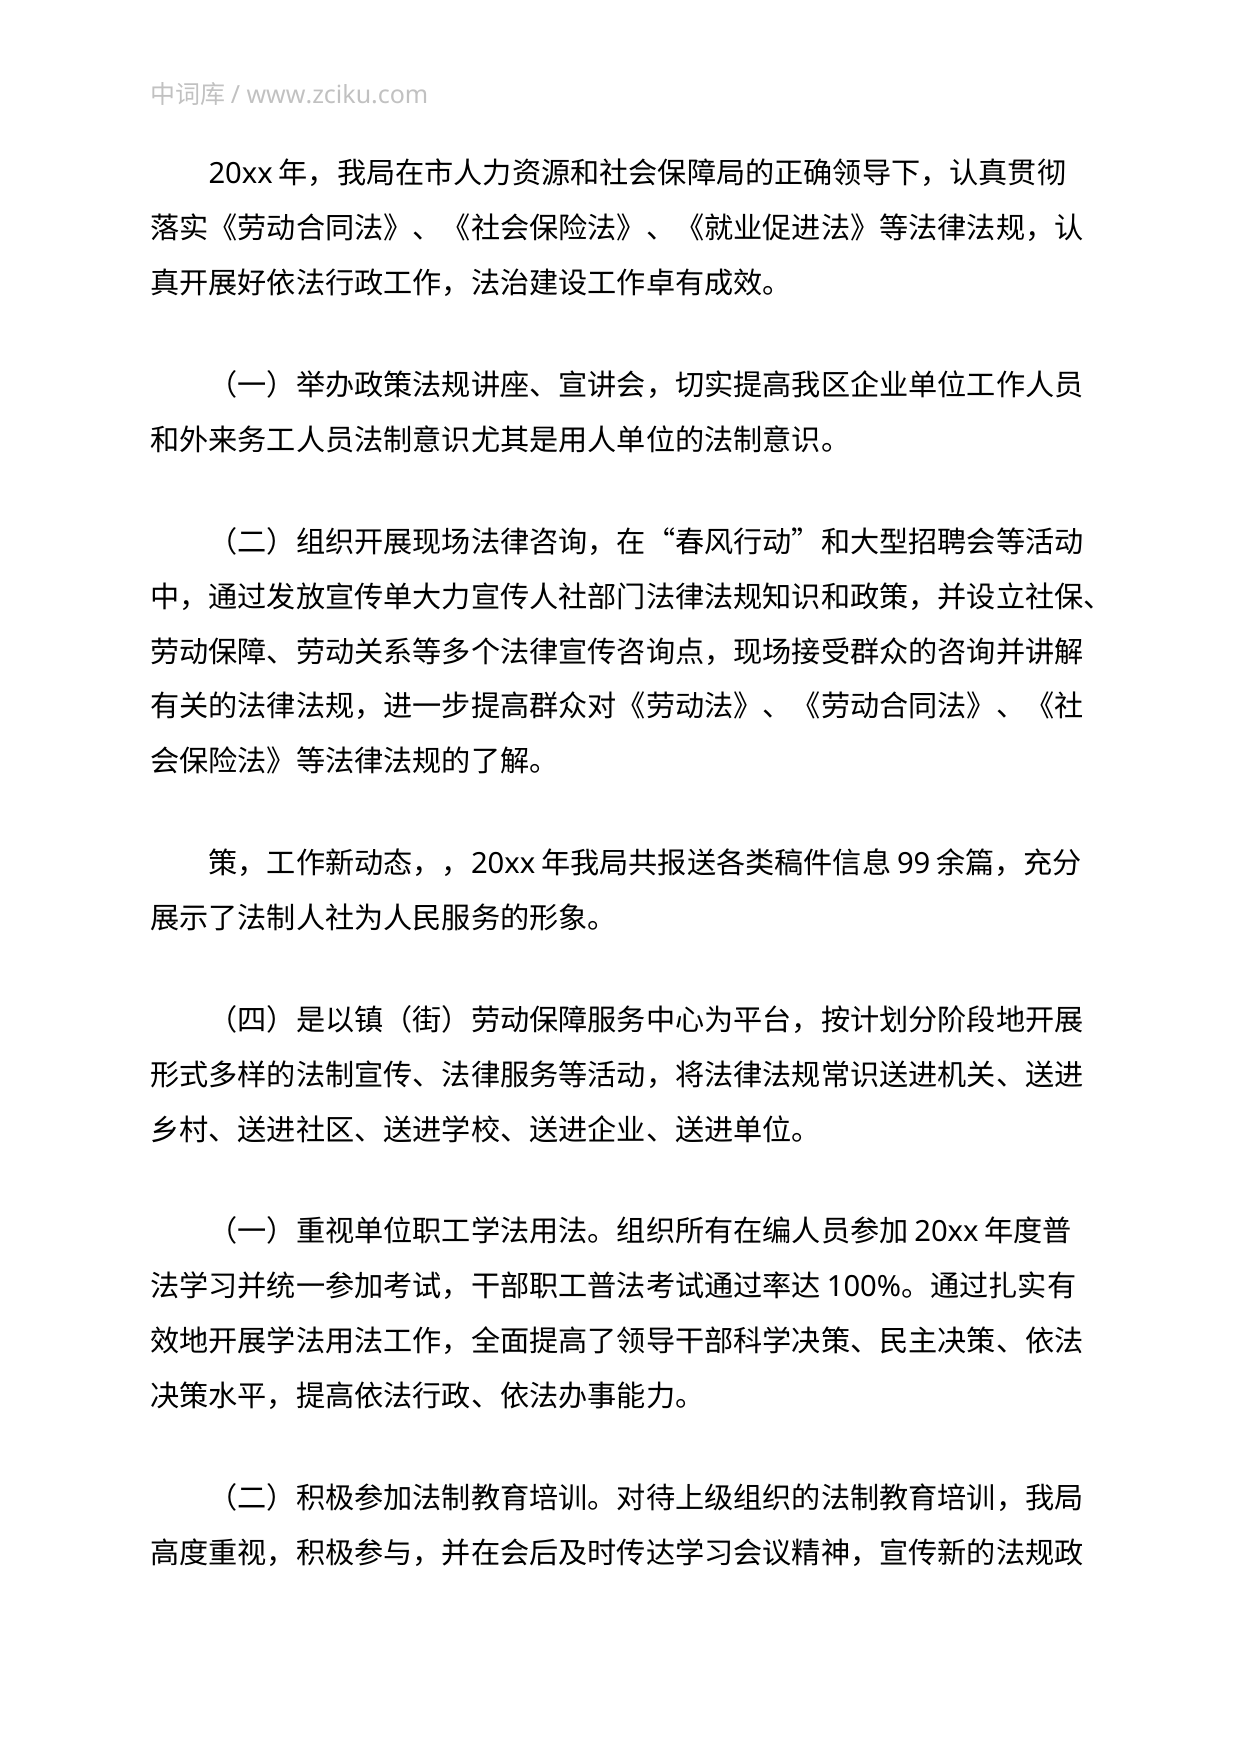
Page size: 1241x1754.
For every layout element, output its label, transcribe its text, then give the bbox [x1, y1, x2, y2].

text （一）举办政策法规讲座、宣讲会，切实提高我区企业单位工作人员和外来务工人员法制意识尤其是用人单位的法制意识。 [150, 362, 1090, 459]
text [150, 1475, 1090, 1572]
text （四）是以镇（街）劳动保障服务中心为平台，按计划分阶段地开展形式多样的法制宣传、法律服务等活动，将法律法规常识送进机关、送进乡村、送进社区、送进学校、送进企业、送进单位。 [150, 996, 1090, 1148]
text （二）组织开展现场法律咨询，在“春风行动”和大型招聘会等活动中，通过发放宣传单大力宣传人社部门法律法规知识和政策，并设立社保、劳动保障、劳动关系等多个法律宣传咨询点，现场接受群众的咨询并讲解有关的法律法规，进一步提高群众对《劳动法》、《劳动合同法》、《社会保险法》等法律法规的了解。 [150, 518, 1090, 780]
text （一）重视单位职工学法用法。组织所有在编人员参加20xx年度普法学习并统一参加考试，干部职工普法考试通过率达100%。通过扎实有效地开展学法用法工作，全面提高了领导干部科学决策、民主决策、依法决策水平，提高依法行政、依法办事能力。 [150, 1208, 1090, 1415]
text 策，工作新动态，，20xx年我局共报送各类稿件信息99余篇，充分展示了法制人社为人民服务的形象。 [150, 840, 1090, 937]
text 20xx年，我局在市人力资源和社会保障局的正确领导下，认真贯彻落实《劳动合同法》、《社会保险法》、《就业促进法》等法律法规，认真开展好依法行政工作，法治建设工作卓有成效。 [150, 150, 1090, 302]
